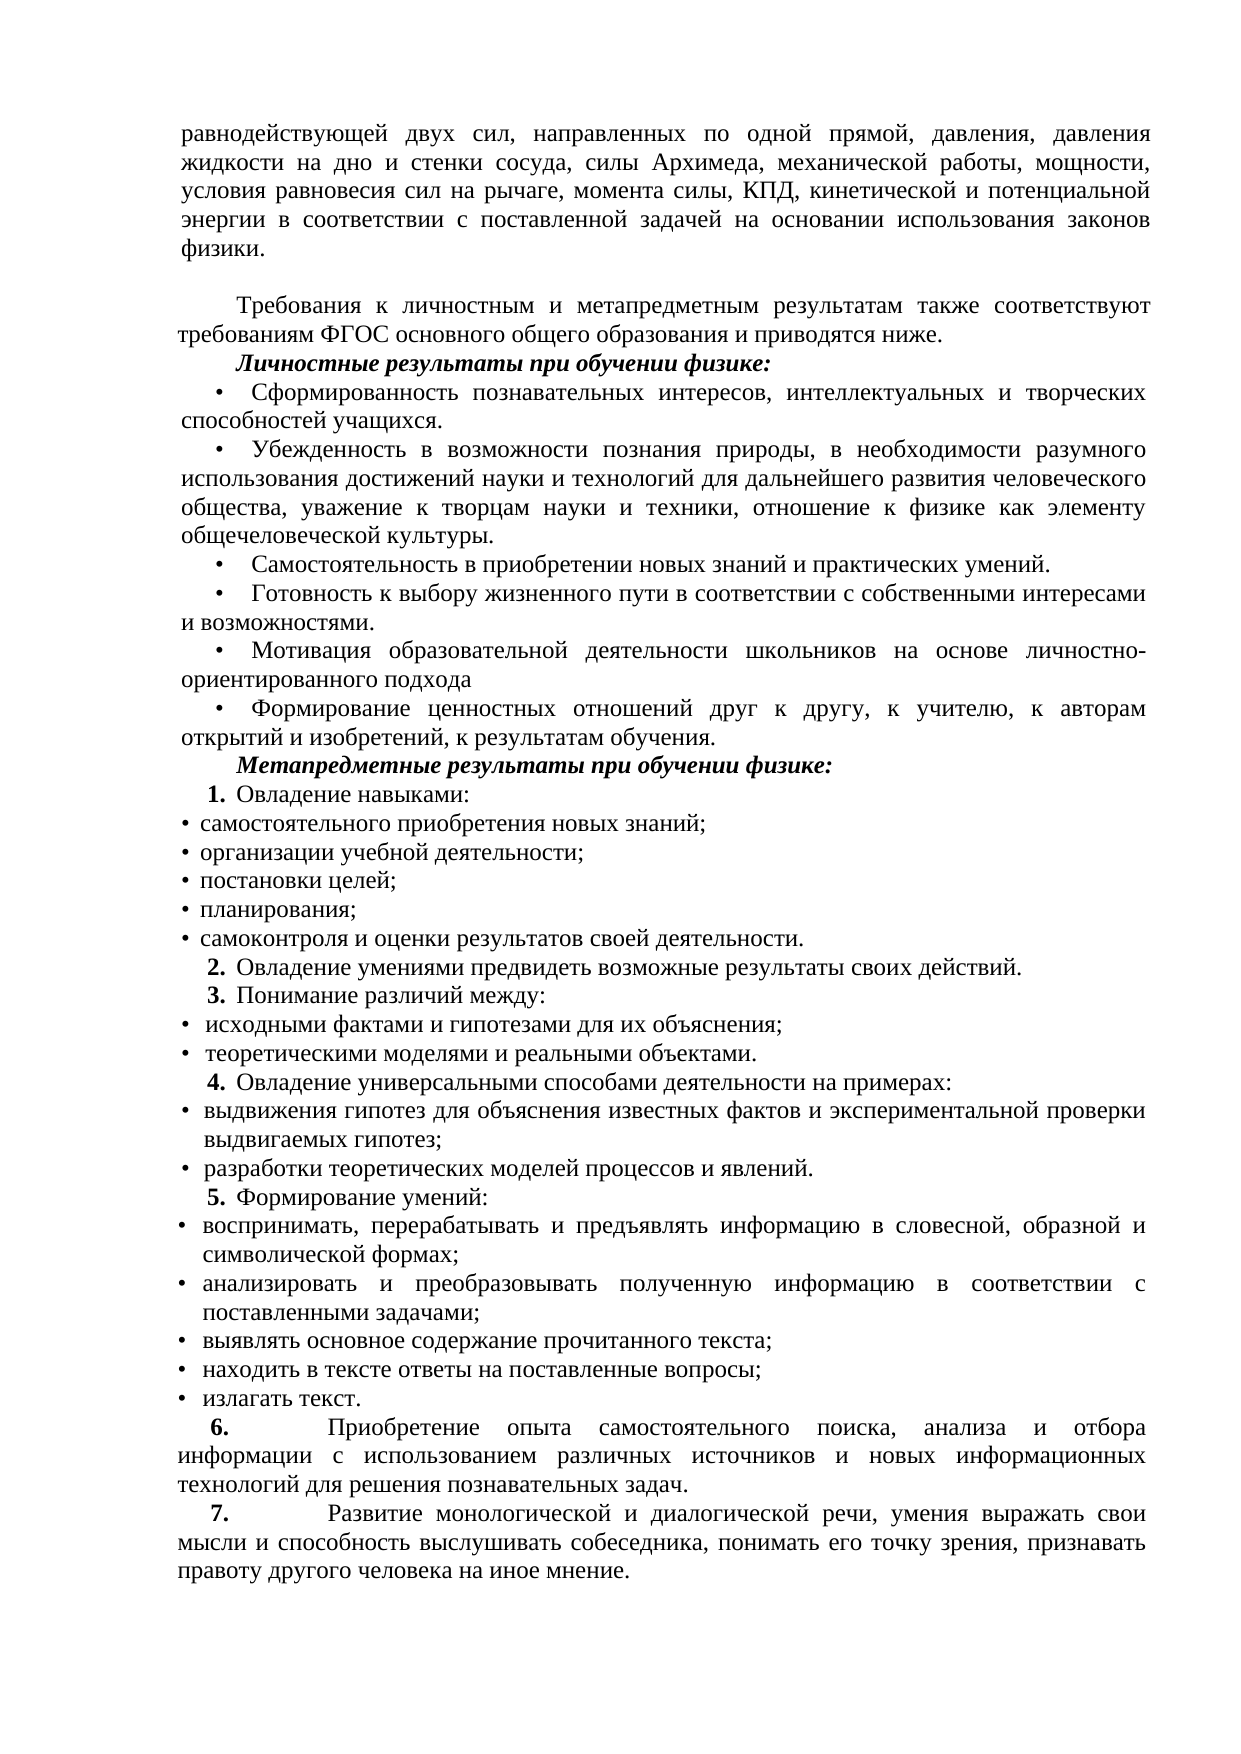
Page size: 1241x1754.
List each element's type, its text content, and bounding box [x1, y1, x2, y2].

list воспринимать, перерабатывать и предъявлять информацию в словесной, образной и символической формах; [177, 1211, 1147, 1268]
list Овладение умениями предвидеть возможные результаты своих действий. [207, 952, 1147, 981]
list находить в тексте ответы на поставленные вопросы; [177, 1354, 1147, 1383]
list теоретическими моделями и реальными объектами. [181, 1038, 1147, 1067]
list Готовность к выбору жизненного пути в соответствии с собственными интересами и возможностями. [181, 578, 1147, 636]
list разработки теоретических моделей процессов и явлений. [181, 1153, 1147, 1182]
list организации учебной деятельности; [181, 837, 1147, 866]
list самостоятельного приобретения новых знаний; [181, 808, 1147, 837]
list Овладение универсальными способами деятельности на примерах: [207, 1067, 1147, 1096]
list Развитие монологической и диалогической речи, умения выражать свои мысли и способность выслушивать собеседника, понимать его точку зрения, признавать правоту другого человека на иное мнение. [177, 1498, 1147, 1584]
list выдвижения гипотез для объяснения известных фактов и экспериментальной проверки выдвигаемых гипотез; [181, 1096, 1147, 1153]
list Овладение навыками: [207, 779, 1147, 808]
list постановки целей; [181, 866, 1147, 894]
list планирования; [181, 894, 1147, 923]
list Понимание различий между: [207, 981, 1147, 1009]
list Самостоятельность в приобретении новых знаний и практических умений. [181, 549, 1147, 578]
list самоконтроля и оценки результатов своей деятельности. [181, 923, 1147, 952]
list Формирование ценностных отношений друг к другу, к учителю, к авторам открытий и изобретений, к результатам обучения. [181, 693, 1147, 751]
list Приобретение опыта самостоятельного поиска, анализа и отбора информации с использованием различных источников и новых информационных технологий для решения познавательных задач. [177, 1412, 1147, 1498]
list Убежденность в возможности познания природы, в необходимости разумного использования достижений науки и технологий для дальнейшего развития человеческого общества, уважение к творцам науки и техники, отношение к физике как элементу общечеловеческой культуры. [181, 434, 1147, 549]
list анализировать и преобразовывать полученную информацию в соответствии с поставленными задачами; [177, 1268, 1147, 1326]
list Формирование умений: [207, 1182, 1147, 1211]
list Мотивация образовательной деятельности школьников на основе личностно-ориентированного подхода [181, 636, 1147, 693]
text Метапредметные результаты при обучении физике: [177, 751, 1152, 779]
list излагать текст. [177, 1383, 1147, 1412]
text Личностные результаты при обучении физике: [177, 348, 1152, 377]
list выявлять основное содержание прочитанного текста; [177, 1326, 1147, 1354]
list Сформированность познавательных интересов, интеллектуальных и творческих способностей учащихся. [181, 377, 1147, 434]
text Требования к личностным и метапредметным результатам также соответствуют требованиям ФГОС основного общего образования и приводятся ниже. [177, 291, 1152, 348]
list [181, 118, 1152, 262]
list исходными фактами и гипотезами для их объяснения; [181, 1009, 1147, 1038]
